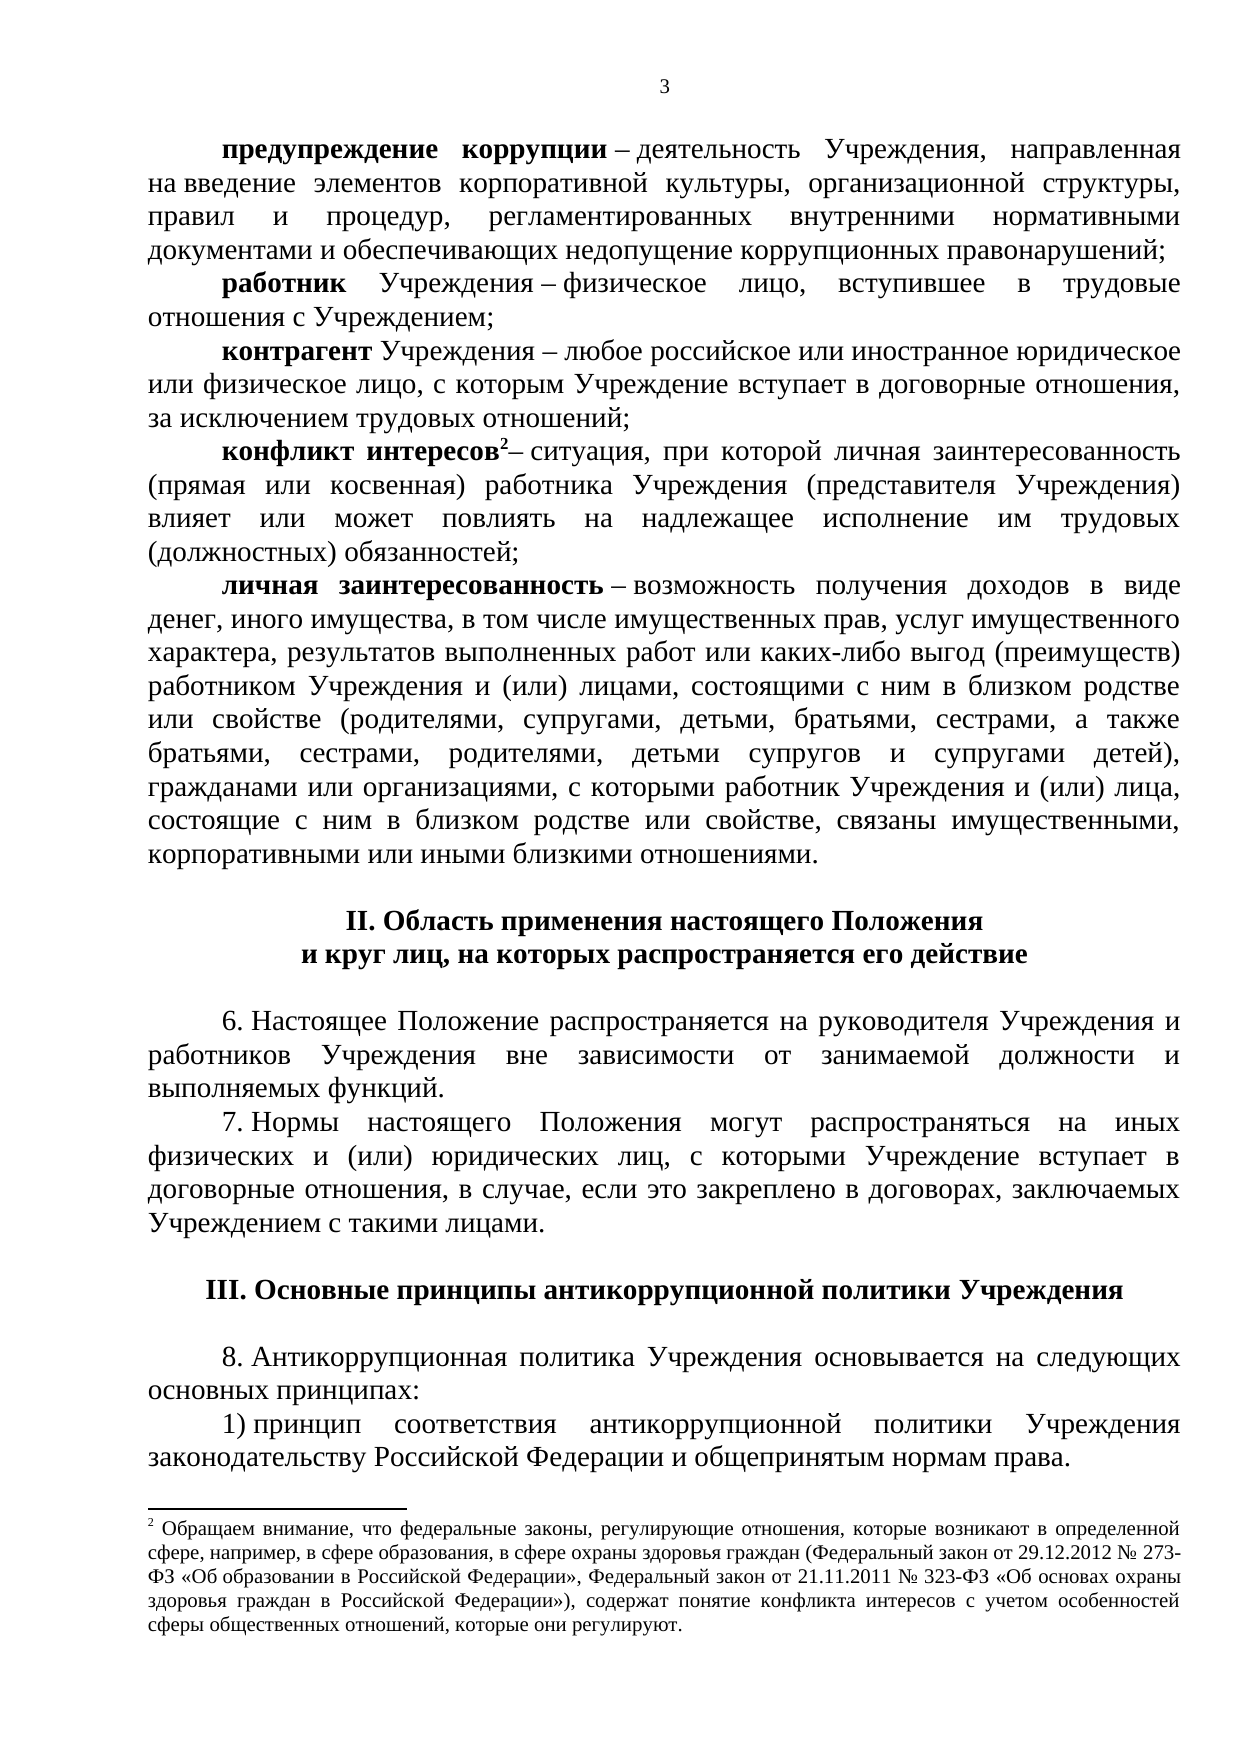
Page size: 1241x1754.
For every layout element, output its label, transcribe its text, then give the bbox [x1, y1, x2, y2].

text работник Учреждения ‒ физическое лицо, вступившее в трудовые отношения с Учреждением; [148, 266, 1181, 333]
text 7. Нормы настоящего Положения могут распространяться на иных физических и (или) юридических лиц, с которыми Учреждение вступает в договорные отношения, в случае, если это закреплено в договорах, заключаемых Учреждением с такими лицами. [148, 1104, 1181, 1238]
text личная заинтересованность ‒ возможность получения доходов в виде денег, иного имущества, в том числе имущественных прав, услуг имущественного характера, результатов выполненных работ или каких-либо выгод (преимуществ) работником Учреждения и (или) лицами, состоящими с ним в близком родстве или свойстве (родителями, супругами, детьми, братьями, сестрами, а также братьями, сестрами, родителями, детьми супругов и супругами детей), гражданами или организациями, с которыми работник Учреждения и (или) лица, состоящие с ним в близком родстве или свойстве, связаны имущественными, корпоративными или иными близкими отношениями. [148, 567, 1181, 869]
text конфликт интересов‒ ситуация, при которой личная заинтересованность (прямая или косвенная) работника Учреждения (представителя Учреждения) влияет или может повлиять на надлежащее исполнение им трудовых (должностных) обязанностей; [148, 433, 1181, 567]
text контрагент Учреждения ‒ любое российское или иностранное юридическое или физическое лицо, с которым Учреждение вступает в договорные отношения, за исключением трудовых отношений; [148, 333, 1181, 433]
text и круг лиц, на которых распространяется его действие [148, 936, 1181, 970]
text 6. Настоящее Положение распространяется на руководителя Учреждения и работников Учреждения вне зависимости от занимаемой должности и выполняемых функций. [148, 1003, 1181, 1104]
text II. Область применения настоящего Положения [148, 903, 1181, 936]
text III. Основные принципы антикоррупционной политики Учреждения [148, 1272, 1181, 1305]
text предупреждение коррупции ‒ деятельность Учреждения, направленная на введение элементов корпоративной культуры, организационной структуры, правил и процедур, регламентированных внутренними нормативными документами и обеспечивающих недопущение коррупционных правонарушений; [148, 131, 1181, 266]
text 8. Антикоррупционная политика Учреждения основывается на следующих основных принципах: [148, 1339, 1181, 1406]
text 1) принцип соответствия антикоррупционной политики Учреждения законодательству Российской Федерации и общепринятым нормам права. [148, 1406, 1181, 1473]
